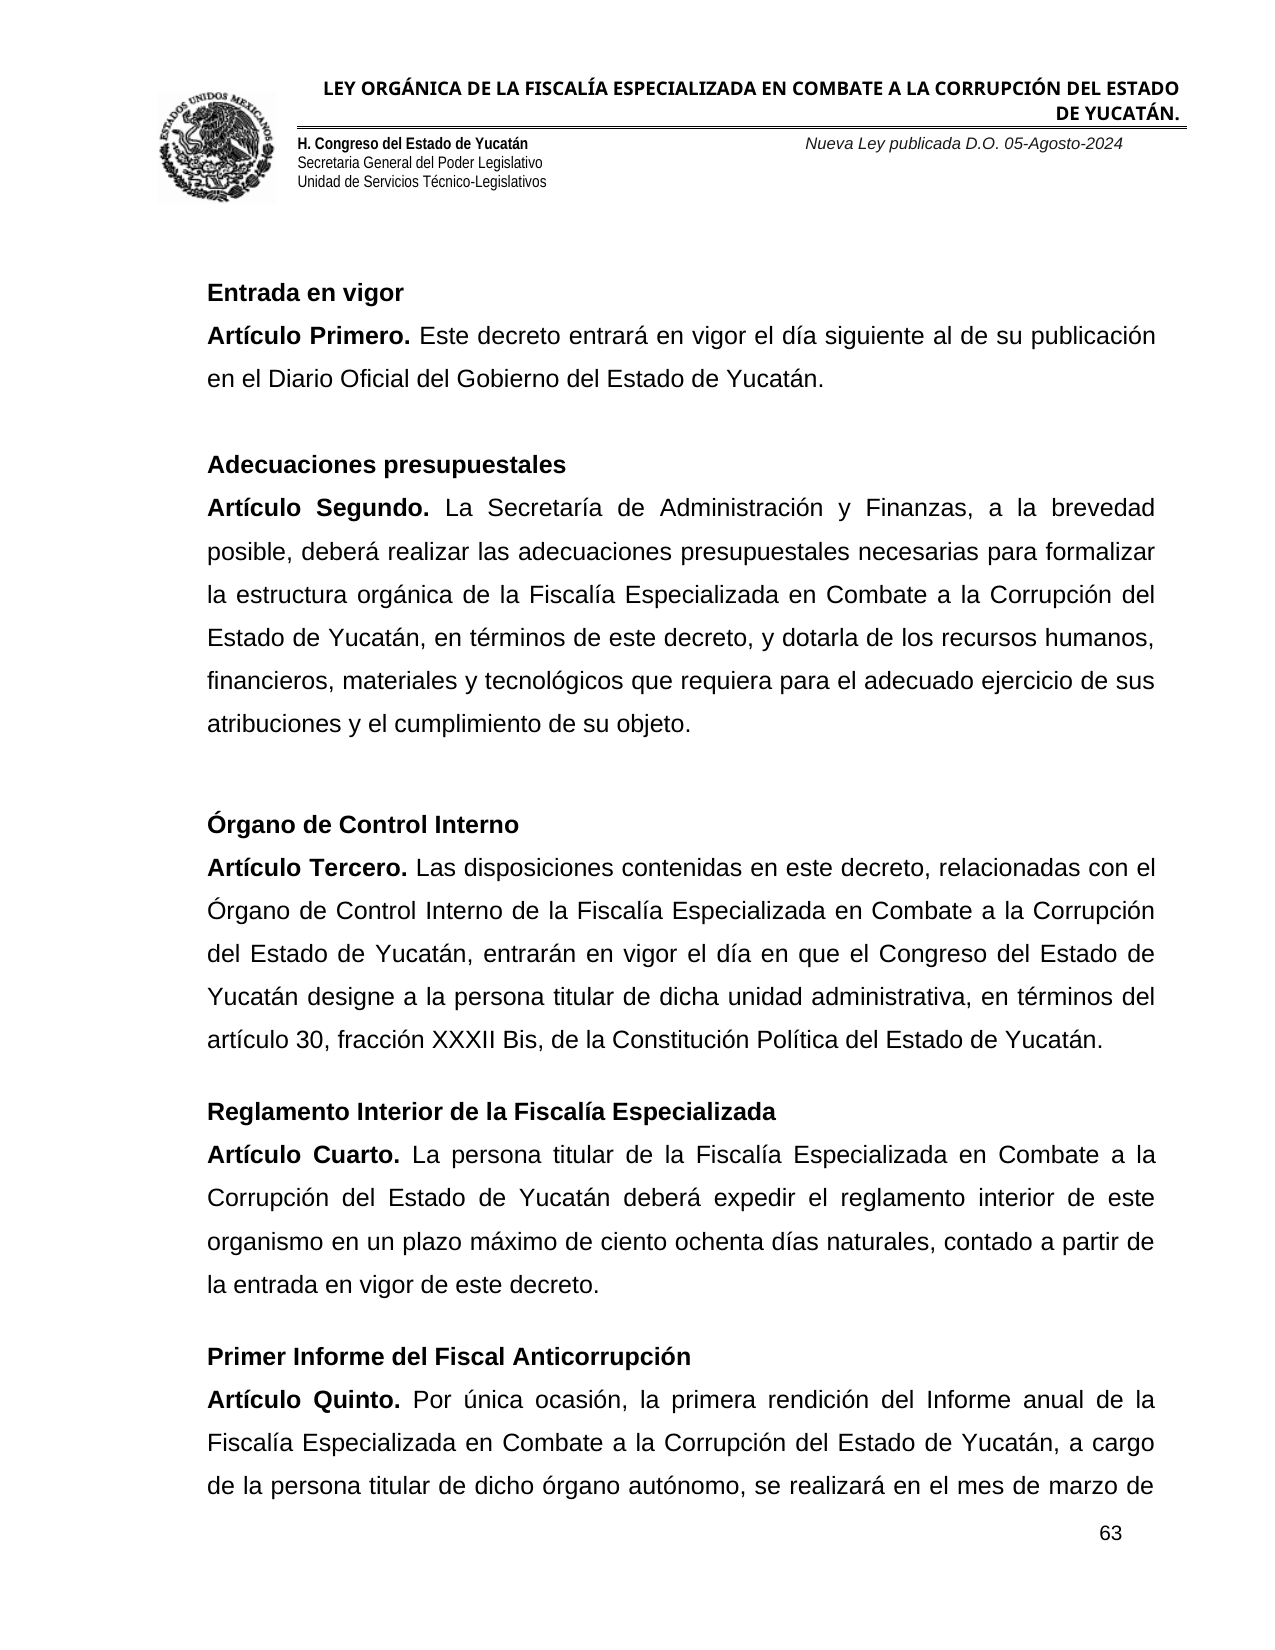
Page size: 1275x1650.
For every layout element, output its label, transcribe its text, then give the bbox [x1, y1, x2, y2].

text Órgano de Control Interno [207, 809, 1157, 838]
text Adecuaciones presupuestales [207, 450, 1157, 479]
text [207, 1384, 1157, 1499]
text Primer Informe del Fiscal Anticorrupción [207, 1341, 1157, 1370]
text Artículo Primero. Este decreto entrará en vigor el día siguiente al de su publicación en el Diario Oficial del Gobierno del Estado de Yucatán. [207, 321, 1157, 393]
text Artículo Segundo. La Secretaría de Administración y Finanzas, a la brevedad posible, deberá realizar las adecuaciones presupuestales necesarias para formalizar la estructura orgánica de la Fiscalía Especializada en Combate a la Corrupción del Estado de Yucatán, en términos de este decreto, y dotarla de los recursos humanos, financieros, materiales y tecnológicos que requiera para el adecuado ejercicio de sus atribuciones y el cumplimiento de su objeto. [207, 493, 1157, 738]
text Artículo Cuarto. La persona titular de la Fiscalía Especializada en Combate a la Corrupción del Estado de Yucatán deberá expedir el reglamento interior de este organismo en un plazo máximo de ciento ochenta días naturales, contado a partir de la entrada en vigor de este decreto. [207, 1140, 1157, 1298]
text Artículo Tercero. Las disposiciones contenidas en este decreto, relacionadas con el Órgano de Control Interno de la Fiscalía Especializada en Combate a la Corrupción del Estado de Yucatán, entrarán en vigor el día en que el Congreso del Estado de Yucatán designe a la persona titular de dicha unidad administrativa, en términos del artículo 30, fracción XXXII Bis, de la Constitución Política del Estado de Yucatán. [207, 853, 1157, 1054]
text Reglamento Interior de la Fiscalía Especializada [207, 1097, 1157, 1126]
text Entrada en vigor [207, 278, 1157, 306]
